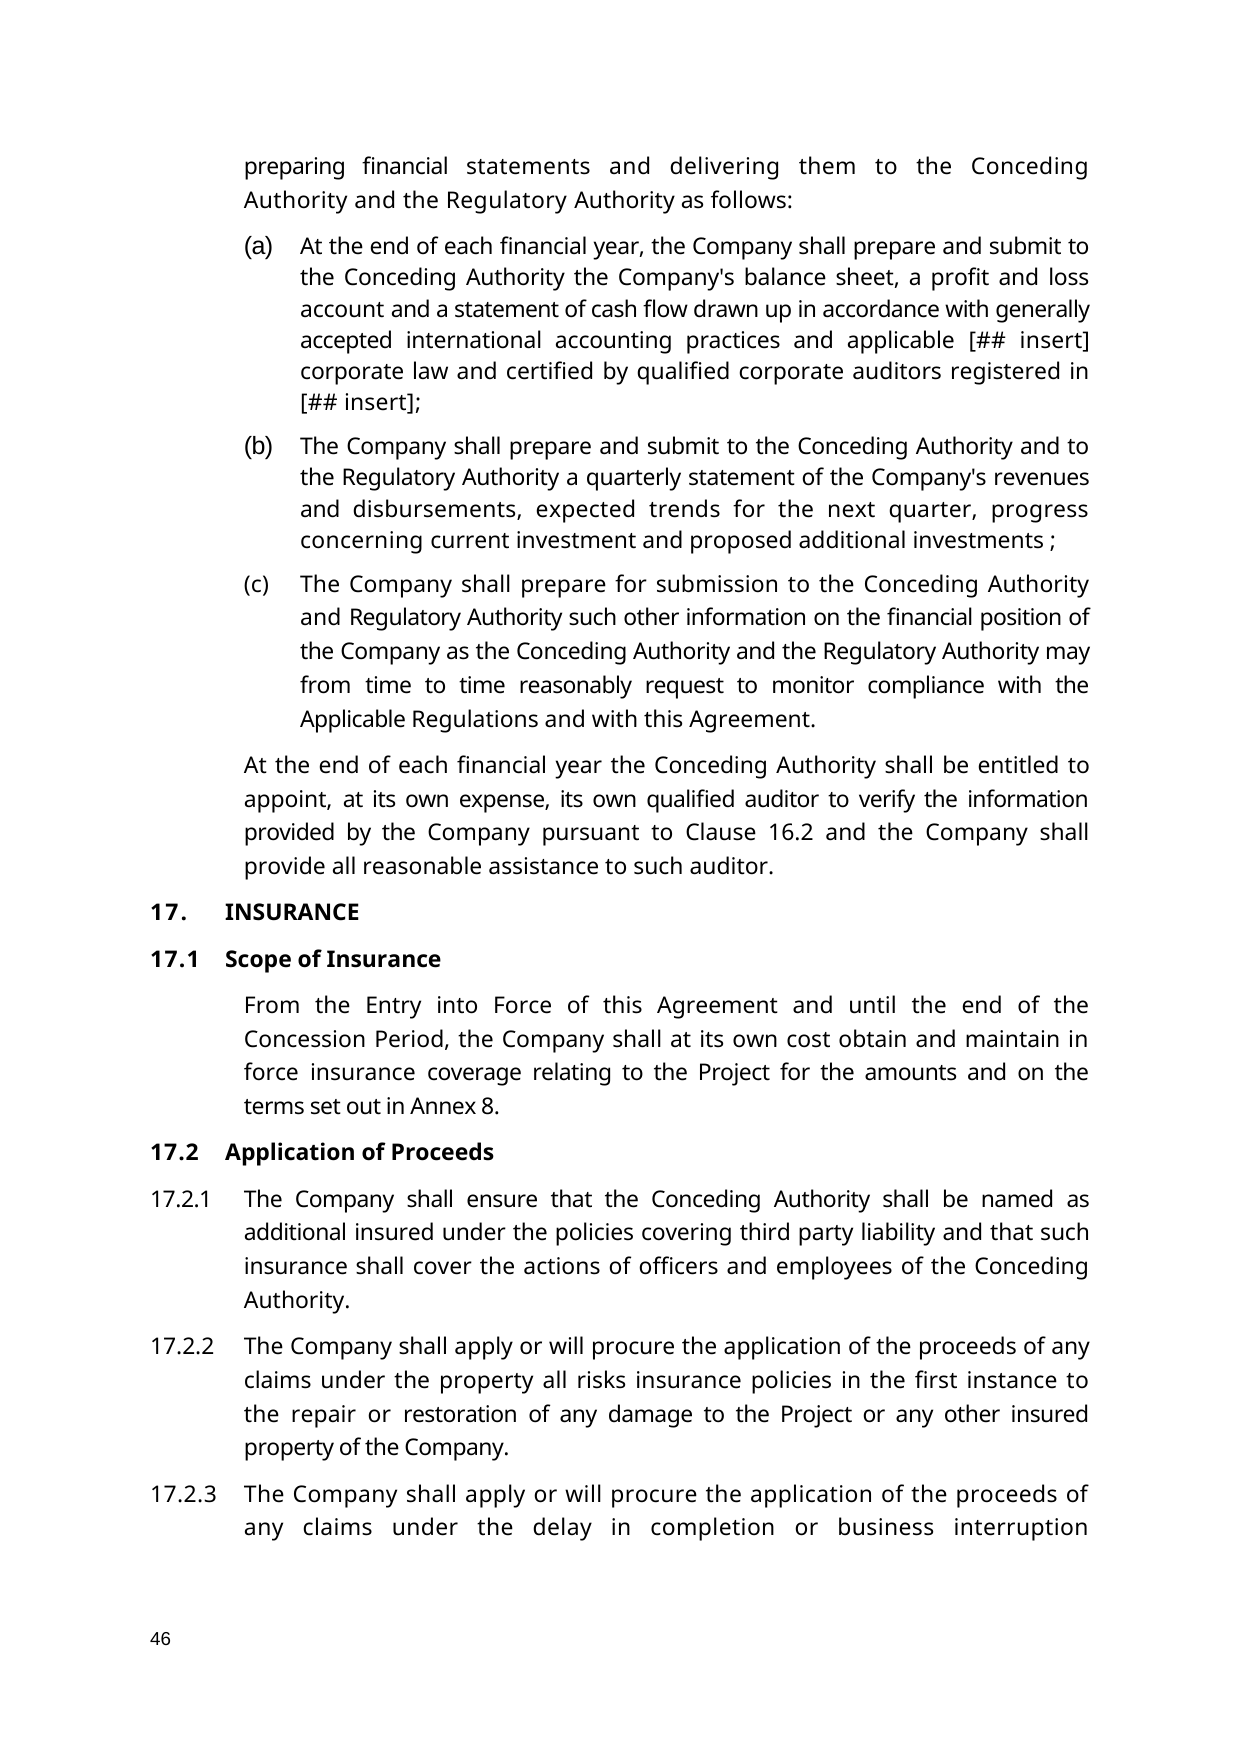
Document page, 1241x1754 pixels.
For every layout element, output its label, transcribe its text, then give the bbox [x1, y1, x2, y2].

text From the Entry into Force of this Agreement and until the end of the Concession Period, the Company shall at its own cost obtain and maintain in force insurance coverage relating to the Project for the amounts and on the terms set out in Annex 8. [244, 989, 1090, 1121]
list At the end of each financial year, the Company shall prepare and submit to the Conceding Authority the Company's balance sheet, a profit and loss account and a statement of cash flow drawn up in accordance with generally accepted international accounting practices and applicable [## insert] corporate law and certified by qualified corporate auditors registered in [## insert]; [244, 230, 1090, 417]
text At the end of each financial year the Conceding Authority shall be entitled to appoint, at its own expense, its own qualified auditor to verify the information provided by the Company pursuant to Clause 16.2 and the Company shall provide all reasonable assistance to such auditor. [244, 749, 1090, 881]
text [150, 1477, 1090, 1542]
subtitle 17. INSURANCE [150, 896, 1083, 927]
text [244, 150, 1090, 215]
text 17.2.2 The Company shall apply or will procure the application of the proceeds of any claims under the property all risks insurance policies in the first instance to the repair or restoration of any damage to the Project or any other insured property of the Company. [150, 1330, 1090, 1462]
text (c) The Company shall prepare for submission to the Conceding Authority and Regulatory Authority such other information on the financial position of the Company as the Conceding Authority and the Regulatory Authority may from time to time reasonably request to monitor compliance with the Applicable Regulations and with this Agreement. [244, 567, 1090, 734]
text 17.2.1 The Company shall ensure that the Conceding Authority shall be named as additional insured under the policies covering third party liability and that such insurance shall cover the actions of officers and employees of the Conceding Authority. [150, 1182, 1090, 1315]
subtitle 17.1 Scope of Insurance [150, 942, 1083, 974]
list The Company shall prepare and submit to the Conceding Authority and to the Regulatory Authority a quarterly statement of the Company's revenues and disbursements, expected trends for the next quarter, progress concerning current investment and proposed additional investments ; [244, 430, 1090, 555]
subtitle 17.2 Application of Proceeds [150, 1136, 1083, 1167]
